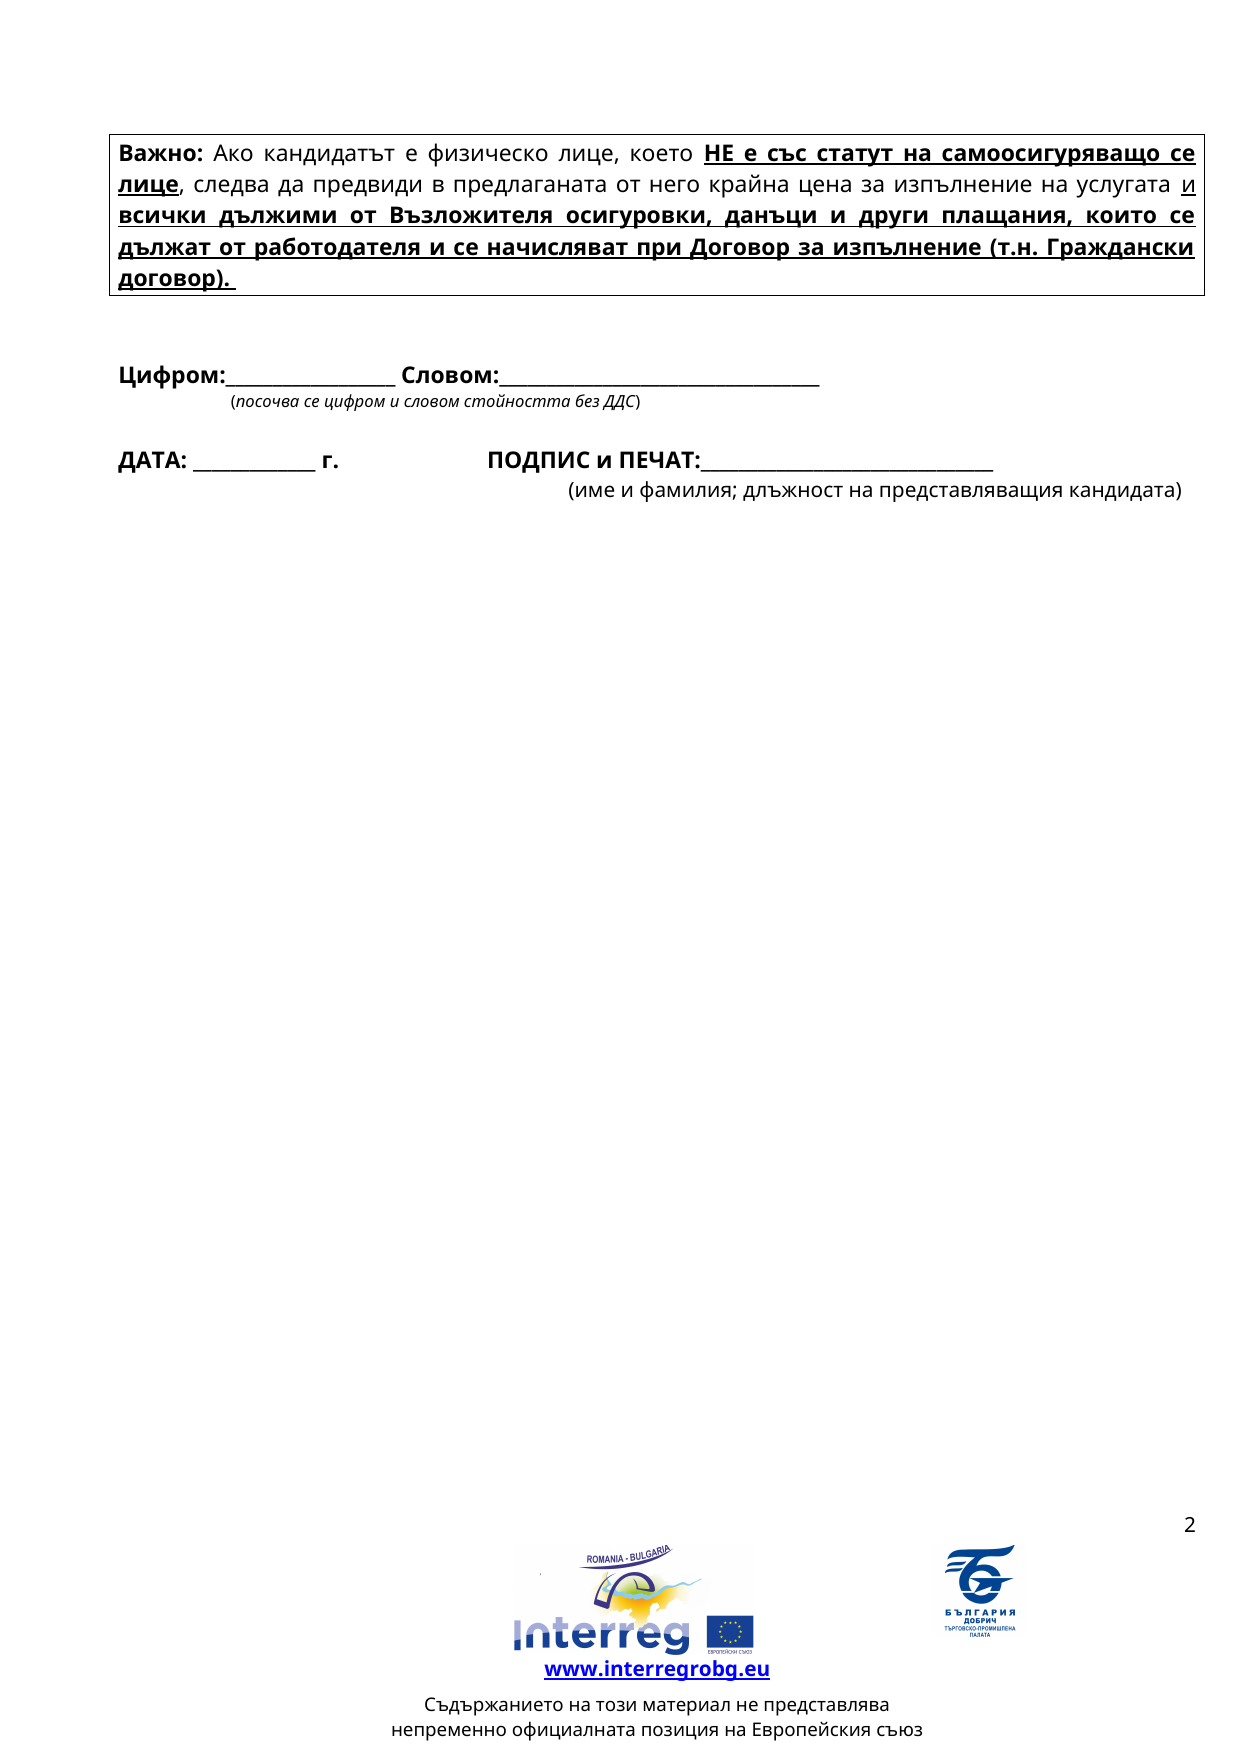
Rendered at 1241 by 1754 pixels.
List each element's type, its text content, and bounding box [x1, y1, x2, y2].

picture [514, 1545, 754, 1655]
text (посочва се цифром и словом стойността без ДДС) [118, 390, 1196, 412]
text (име и фамилия; длъжност на представляващия кандидата) [118, 475, 1196, 503]
text ДАТА: _____________ г. ПОДПИС и ПЕЧАТ:_______________________________ [118, 444, 1196, 475]
text Цифром:__________________ Словом:__________________________________ [118, 358, 1196, 390]
picture [932, 1545, 1028, 1637]
text Важно: Ако кандидатът е физическо лице, което НЕ е със статут на самоосигуряващо се лице, следва да предвиди в предлаганата от него крайна цена за изпълнение на услугата и всички дължими от Възложителя осигуровки, данъци и други плащания, които се дължат от работодателя и се начисляват при Договор за изпълнение (т.н. Граждански договор). [110, 135, 1204, 295]
